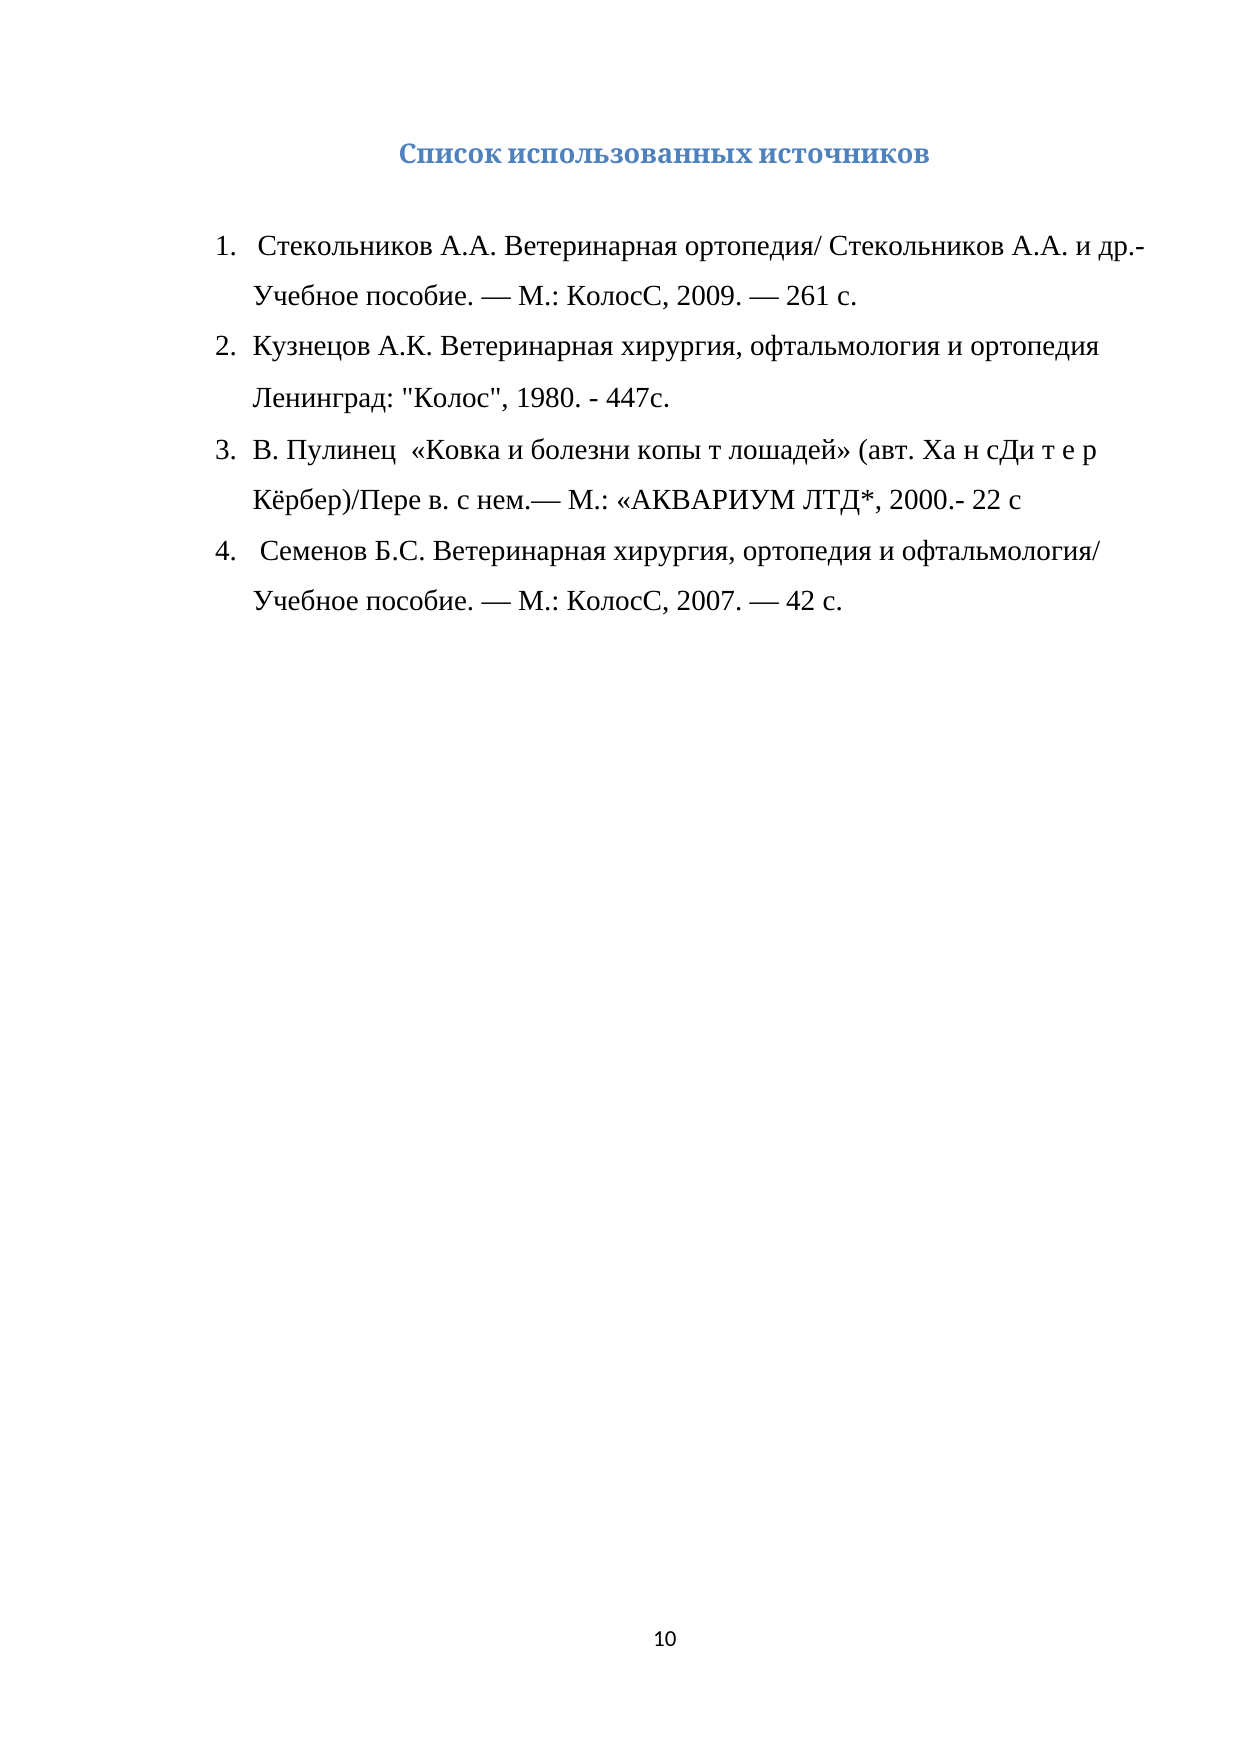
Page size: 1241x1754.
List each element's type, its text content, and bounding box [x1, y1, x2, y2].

subtitle Список использованных источников [177, 139, 1152, 170]
list Семенов Б.С. Ветеринарная хирургия, ортопедия и офтальмология/ Учебное пособие. — М.: КолосС, 2007. — 42 с. [215, 533, 1152, 617]
list В. Пулинец «Ковка и болезни копы т лошадей» (авт. Ха н сДи т е р Кёрбер)/Пере в. с нем.— М.: «АКВАРИУМ ЛТД*, 2000.- 22 с [215, 432, 1152, 516]
list Кузнецов А.К. Ветеринарная хирургия, офтальмология и ортопедия [215, 328, 1152, 362]
list Стекольников А.А. Ветеринарная ортопедия/ Стекольников А.А. и др.- Учебное пособие. — М.: КолосС, 2009. — 261 с. [215, 228, 1152, 312]
list Ленинград: "Колос", 1980. - 447с. [252, 379, 1152, 414]
